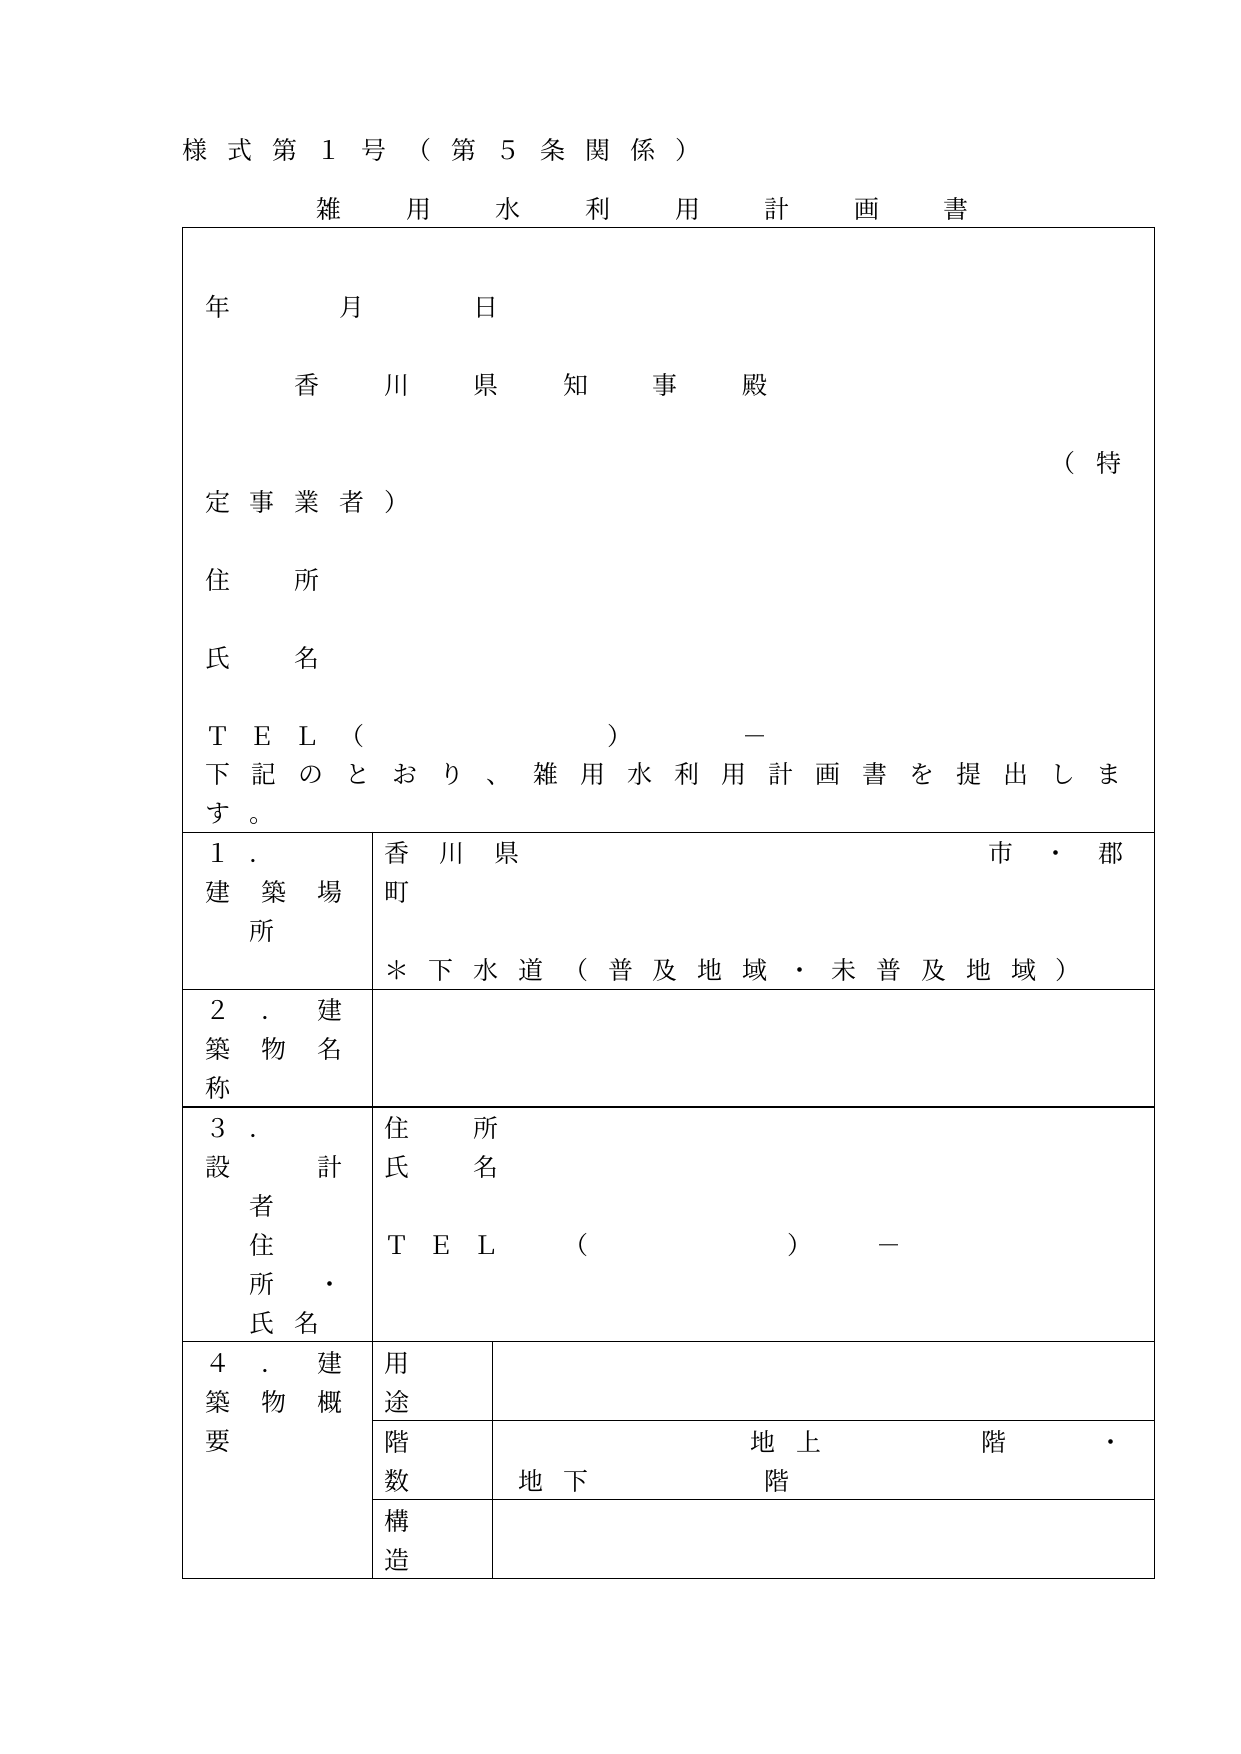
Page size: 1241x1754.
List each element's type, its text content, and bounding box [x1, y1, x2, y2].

table_cell [493, 1342, 1154, 1420]
table_cell 用 途 [373, 1342, 492, 1420]
table_cell 住 所 氏 名 ＴＥＬ （ ） － [373, 1108, 1154, 1341]
text 様式第１号（第５条関係） [182, 129, 1123, 168]
text 雑 用 水 利 用 計 画 書 [182, 188, 1123, 227]
table_cell [493, 1500, 1154, 1578]
table_cell 構 造 [373, 1500, 492, 1578]
table_cell ２．建築物名称 [183, 990, 372, 1106]
table_cell 香川県 市・郡 町 ＊下水道（普及地域・未普及地域） [373, 833, 1154, 988]
table_cell 建築場所 [183, 833, 372, 988]
table_cell ４．建築物概要 [183, 1342, 372, 1578]
table_header 年 月 日 香 川 県 知 事 殿 （特定事業者） 住 所 氏 名 ＴＥＬ（ ） － 下記のとおり、雑用水利用計画書を提出します。 [183, 228, 1154, 832]
table_cell 階 数 [373, 1421, 492, 1499]
table_cell 設 計 者 住所・氏名 [183, 1108, 372, 1341]
table_cell 地上 階 ・ 地下 階 [493, 1421, 1154, 1499]
table_cell [373, 990, 1154, 1106]
